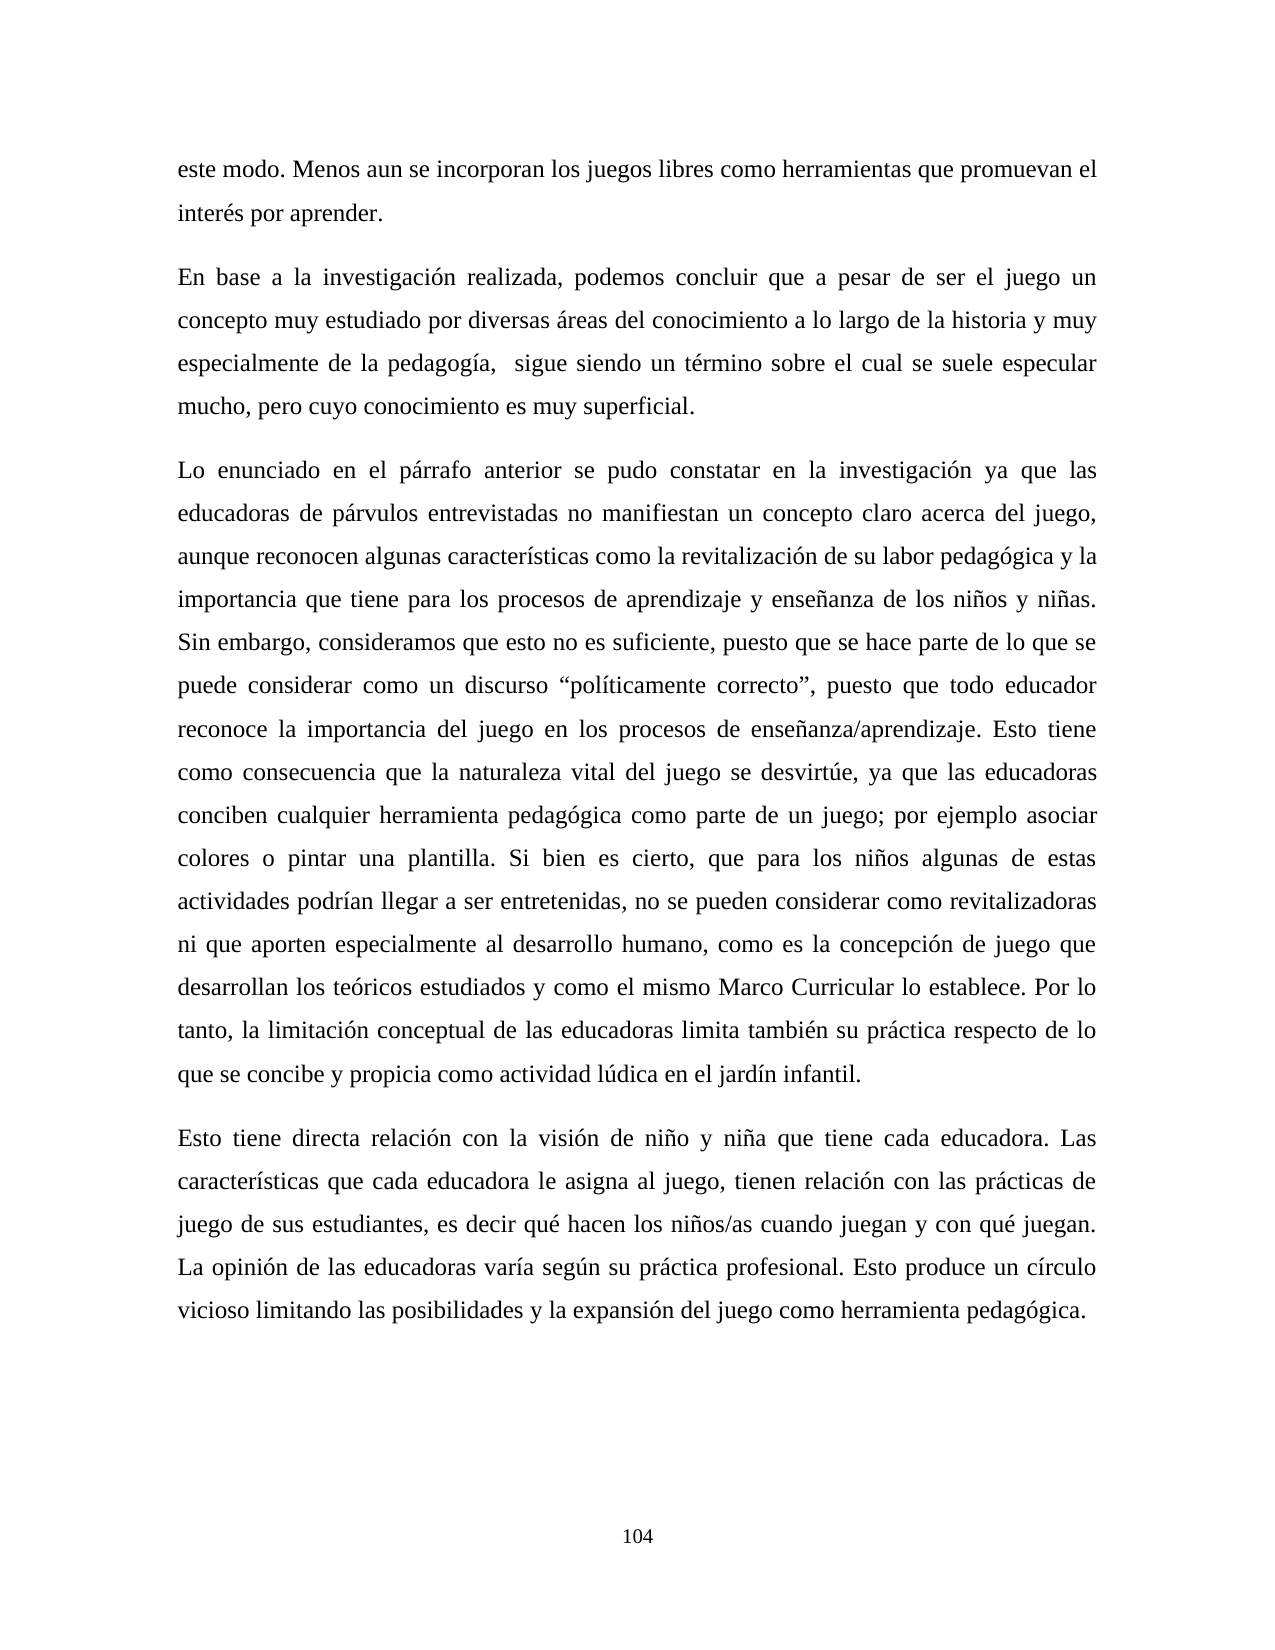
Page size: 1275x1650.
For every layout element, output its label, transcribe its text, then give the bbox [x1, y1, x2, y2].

text Esto tiene directa relación con la visión de niño y niña que tiene cada educadora. Las características que cada educadora le asigna al juego, tienen relación con las prácticas de juego de sus estudiantes, es decir qué hacen los niños/as cuando juegan y con qué juegan. La opinión de las educadoras varía según su práctica profesional. Esto produce un círculo vicioso limitando las posibilidades y la expansión del juego como herramienta pedagógica. [177, 1123, 1098, 1324]
text Lo enunciado en el párrafo anterior se pudo constatar en la investigación ya que las educadoras de párvulos entrevistadas no manifiestan un concepto claro acerca del juego, aunque reconocen algunas características como la revitalización de su labor pedagógica y la importancia que tiene para los procesos de aprendizaje y enseñanza de los niños y niñas. Sin embargo, consideramos que esto no es suficiente, puesto que se hace parte de lo que se puede considerar como un discurso “políticamente correcto”, puesto que todo educador reconoce la importancia del juego en los procesos de enseñanza/aprendizaje. Esto tiene como consecuencia que la naturaleza vital del juego se desvirtúe, ya que las educadoras conciben cualquier herramienta pedagógica como parte de un juego; por ejemplo asociar colores o pintar una plantilla. Si bien es cierto, que para los niños algunas de estas actividades podrían llegar a ser entretenidas, no se pueden considerar como revitalizadoras ni que aporten especialmente al desarrollo humano, como es la concepción de juego que desarrollan los teóricos estudiados y como el mismo Marco Curricular lo establece. Por lo tanto, la limitación conceptual de las educadoras limita también su práctica respecto de lo que se concibe y propicia como actividad lúdica en el jardín infantil. [177, 455, 1098, 1087]
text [177, 154, 1098, 226]
text En base a la investigación realizada, podemos concluir que a pesar de ser el juego un concepto muy estudiado por diversas áreas del conocimiento a lo largo de la historia y muy especialmente de la pedagogía, sigue siendo un término sobre el cual se suele especular mucho, pero cuyo conocimiento es muy superficial. [177, 262, 1098, 420]
